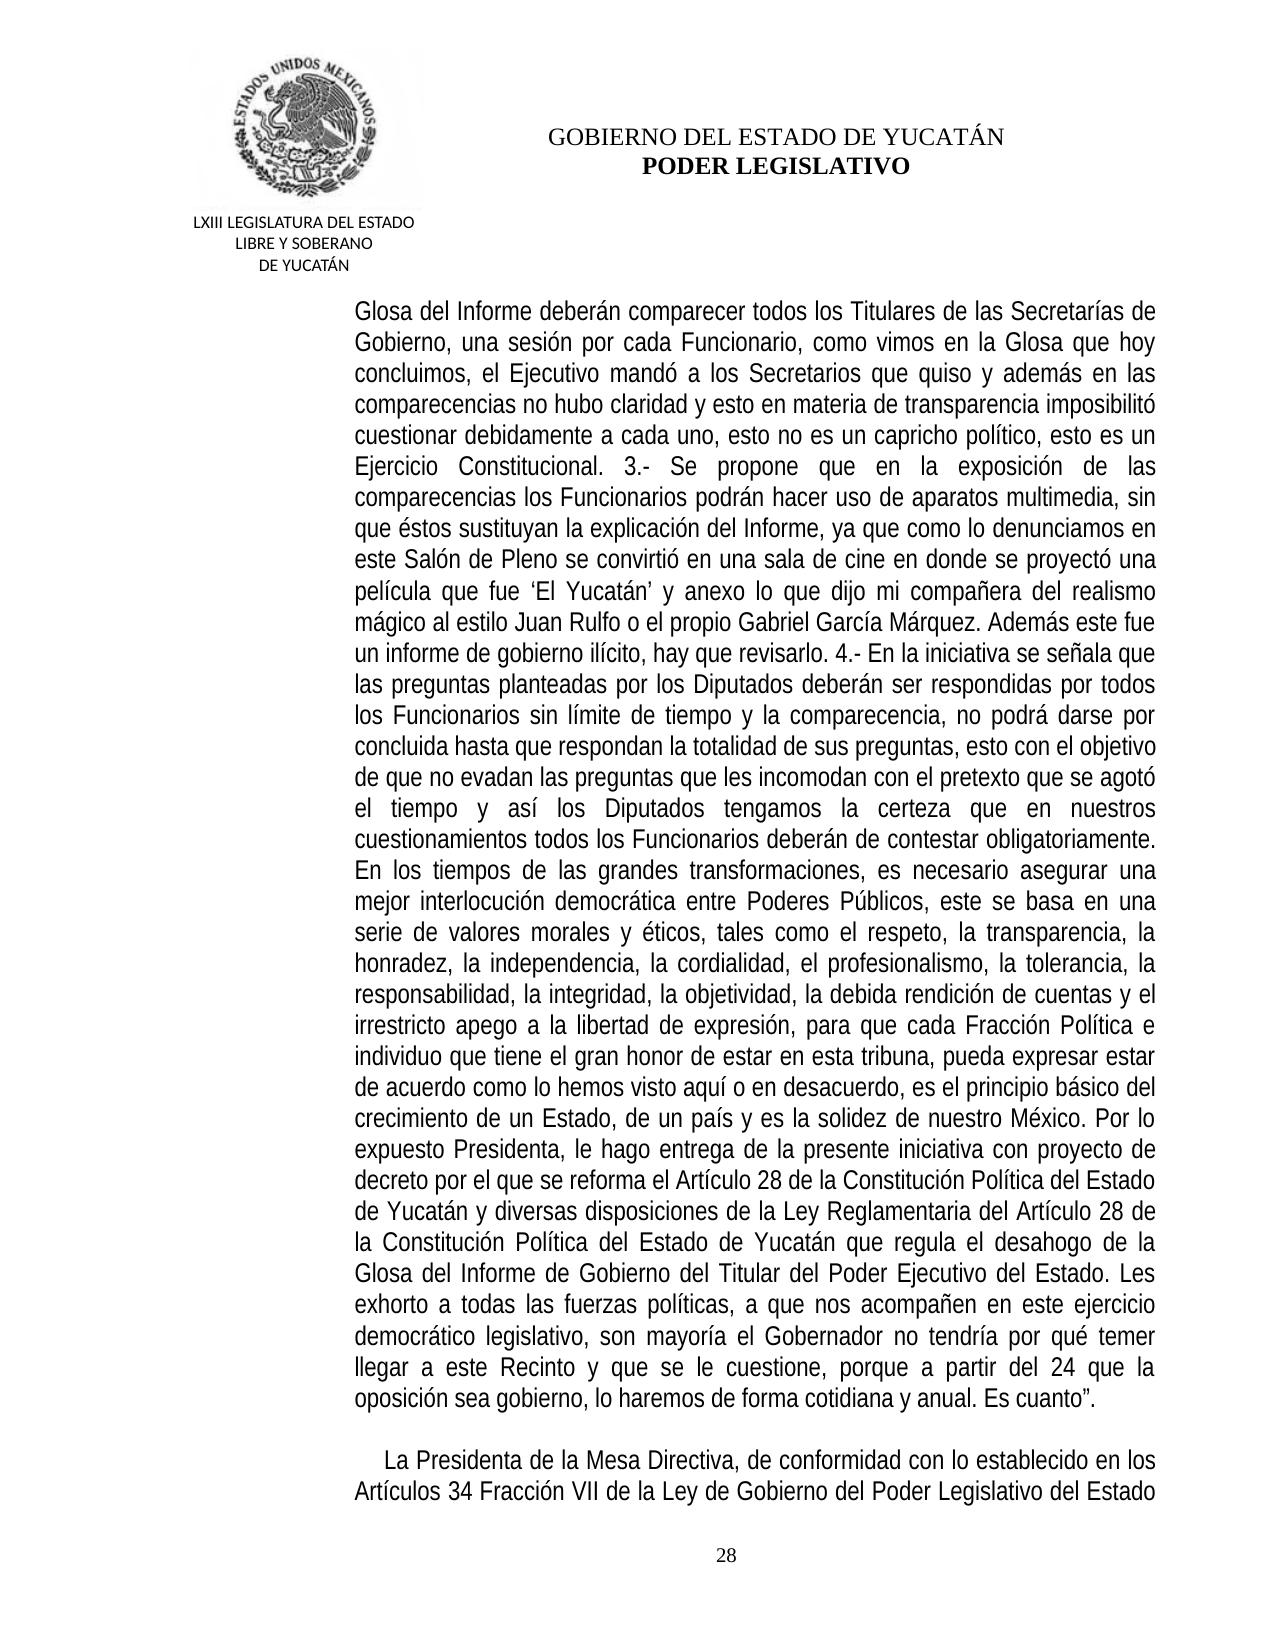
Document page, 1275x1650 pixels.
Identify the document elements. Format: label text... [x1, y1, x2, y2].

picture [188, 50, 425, 211]
